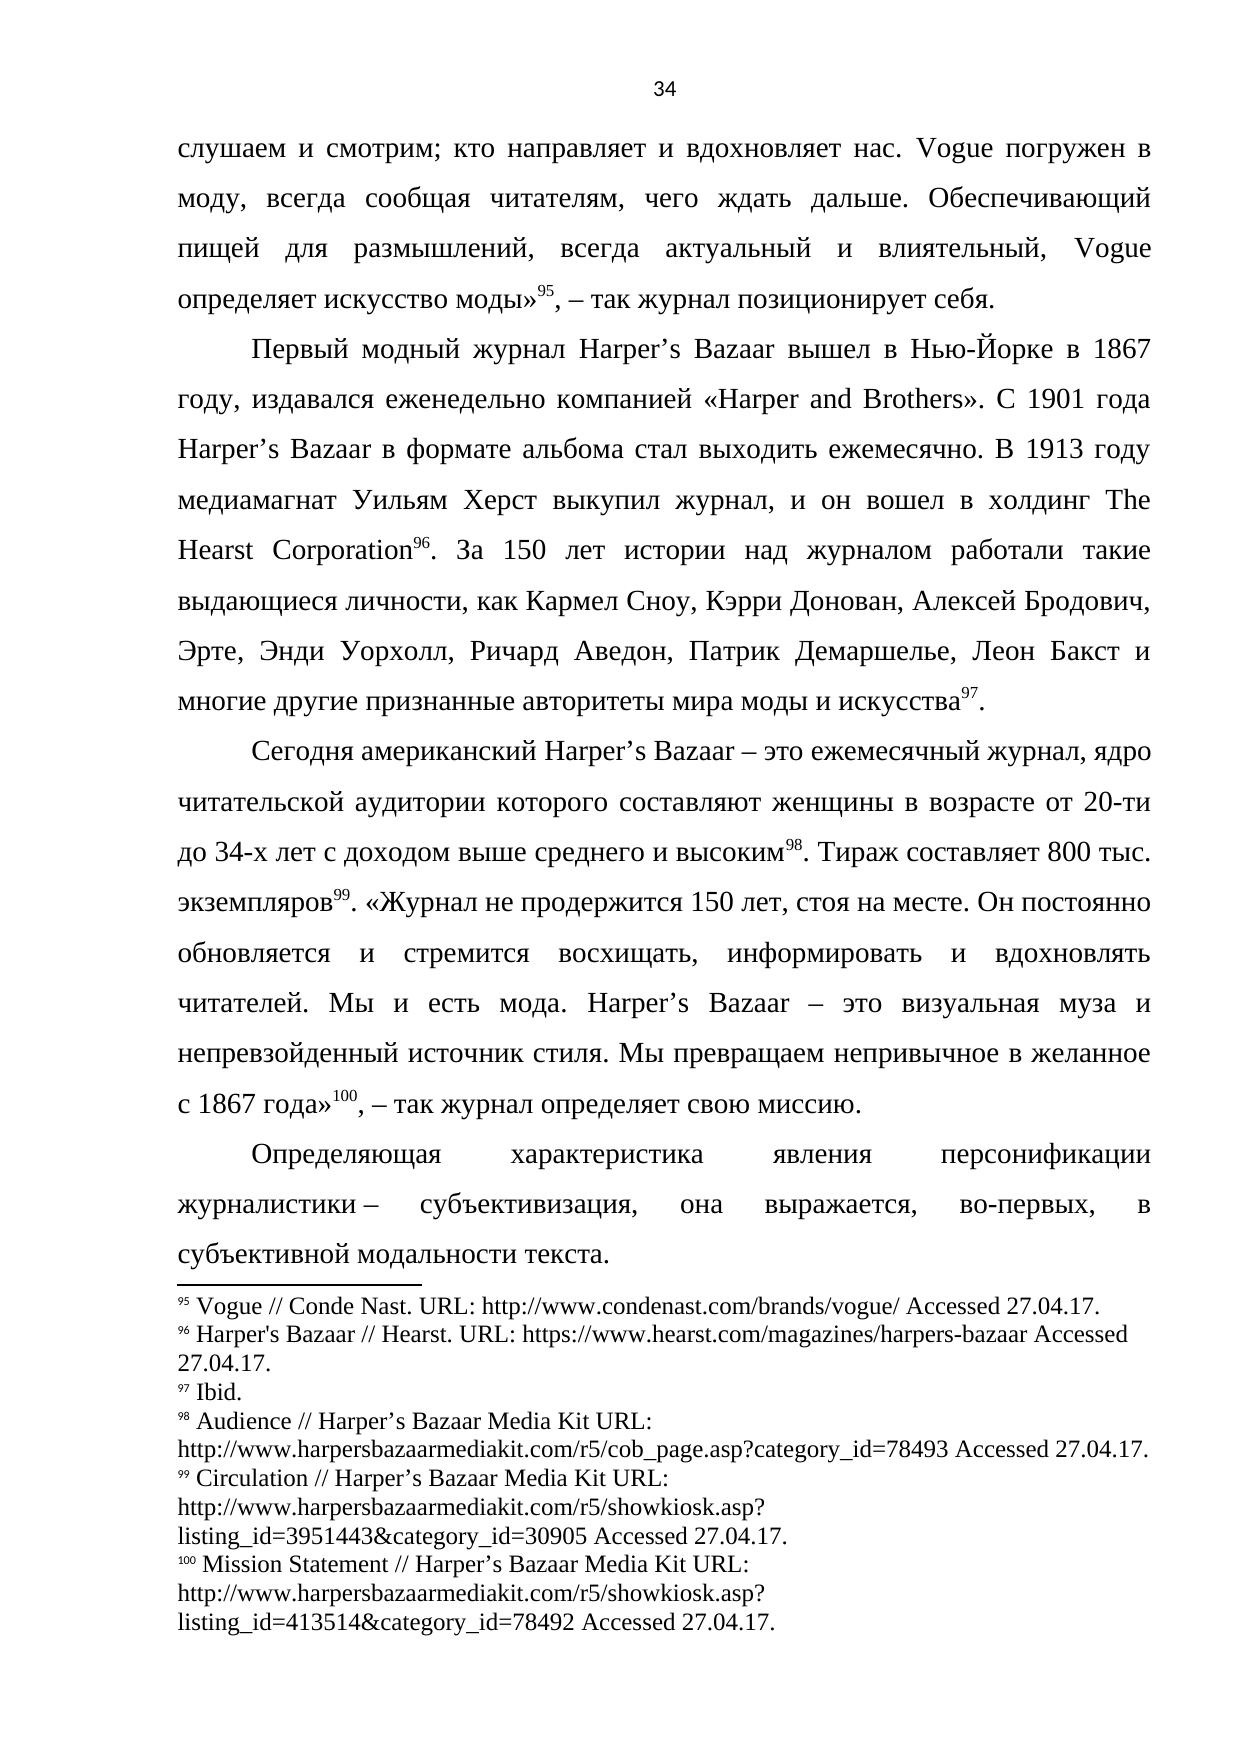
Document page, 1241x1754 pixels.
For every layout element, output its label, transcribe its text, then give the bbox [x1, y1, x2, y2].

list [177, 130, 1152, 314]
list Сегодня американский Harper’s Bazaar – это ежемесячный журнал, ядро читательской аудитории которого составляют женщины в возрасте от 20-ти до 34-х лет с доходом выше среднего и высоким. Тираж составляет 800 тыс. экземпляров. «Журнал не продержится 150 лет, стоя на месте. Он постоянно обновляется и стремится восхищать, информировать и вдохновлять читателей. Мы и есть мода. Harper’s Bazaar – это визуальная муза и непревзойденный источник стиля. Мы превращаем непривычное в желанное с 1867 года», – так журнал определяет свою миссию. [177, 733, 1152, 1119]
list Определяющая характеристика явления персонификации журналистики – субъективизация, она выражается, во-первых, в субъективной модальности текста. [177, 1136, 1152, 1270]
list Первый модный журнал Harper’s Bazaar вышел в Нью-Йорке в 1867 году, издавался еженедельно компанией «Harper and Brothers». С 1901 года Harper’s Bazaar в формате альбома стал выходить ежемесячно. В 1913 году медиамагнат Уильям Херст выкупил журнал, и он вошел в холдинг The Hearst Corporation. За 150 лет истории над журналом работали такие выдающиеся личности, как Кармел Сноу, Кэрри Донован, Алексей Бродович, Эрте, Энди Уорхолл, Ричард Аведон, Патрик Демаршелье, Леон Бакст и многие другие признанные авторитеты мира моды и искусства. [177, 331, 1152, 717]
